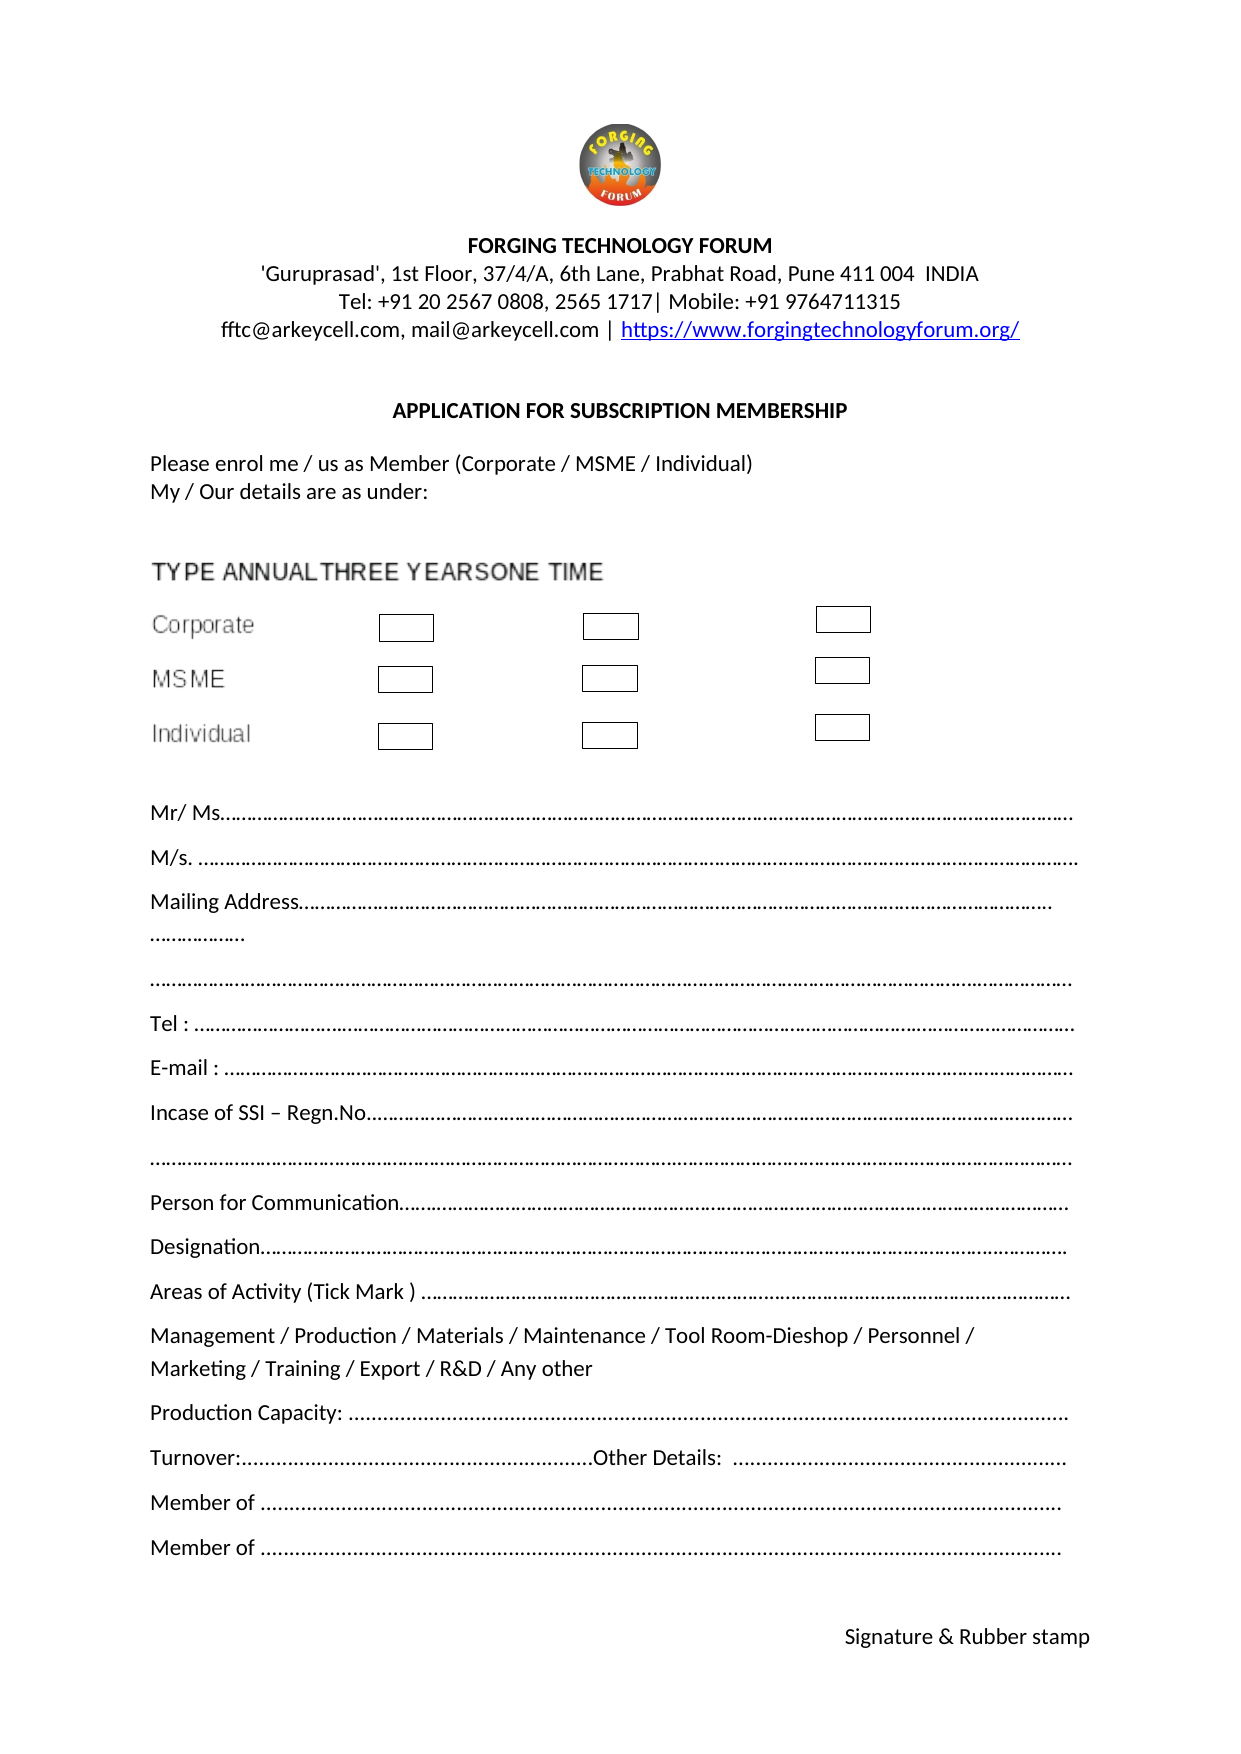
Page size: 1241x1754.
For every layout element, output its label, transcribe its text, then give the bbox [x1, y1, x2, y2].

text Mr/ Ms……………………………………………………………………………………………………………………………………………… [150, 798, 1090, 826]
text Please enrol me / us as Member (Corporate / MSME / Individual) [150, 449, 1090, 477]
text Incase of SSI – Regn.No..…………………………………………………………………………………………………………………… [150, 1098, 1090, 1126]
text Tel : ……………………….……………………………………………………………………………………………….………………………… [150, 1009, 1090, 1037]
text Member of ........................................................................................................................................... [150, 1533, 1090, 1561]
text Production Capacity: ............................................................................................................................. [150, 1398, 1090, 1427]
text Mailing Address……………………………………………………………………………………………………………………………..……………… [150, 887, 1090, 947]
text ………………………………………………………………………………………………………………………………………….……………… [150, 964, 1090, 992]
text My / Our details are as under: [150, 477, 1090, 505]
text Tel: +91 20 2567 0808, 2565 1717| Mobile: +91 9764711315 [150, 287, 1090, 315]
text M/s. ………………………………………………………………………………………………………….………………………………………. [150, 843, 1090, 871]
text Designation…………………………………………………………………………………………………………………………..…………. [150, 1232, 1090, 1260]
text Signature & Rubber stamp [150, 1622, 1090, 1650]
picture [579, 124, 661, 206]
text Areas of Activity (Tick Mark ) …………………………………………………………..………………………………….…………… [150, 1277, 1090, 1305]
text ……………………………………………………………………………………….………………………………………………………………… [150, 1143, 1090, 1171]
text E-mail : …………………………………………………………………………………………………..………………………………………… [150, 1053, 1090, 1082]
text Management / Production / Materials / Maintenance / Tool Room-Dieshop / Personnel / Marketing / Training / Export / R&D / Any other [150, 1322, 1090, 1382]
text Person for Communication…….………………………………………………………………………………………………………… [150, 1188, 1090, 1216]
text FORGING TECHNOLOGY FORUM [150, 231, 1090, 259]
text fftc@arkeycell.com, mail@arkeycell.com | https://www.forgingtechnologyforum.org/ [150, 315, 1090, 343]
text Turnover:.............................................................Other Details: .......................................................... [150, 1443, 1090, 1471]
text 'Guruprasad', 1st Floor, 37/4/A, 6th Lane, Prabhat Road, Pune 411 004 INDIA [150, 259, 1090, 287]
text Member of ........................................................................................................................................... [150, 1488, 1090, 1516]
text APPLICATION FOR SUBSCRIPTION MEMBERSHIP [150, 396, 1090, 424]
